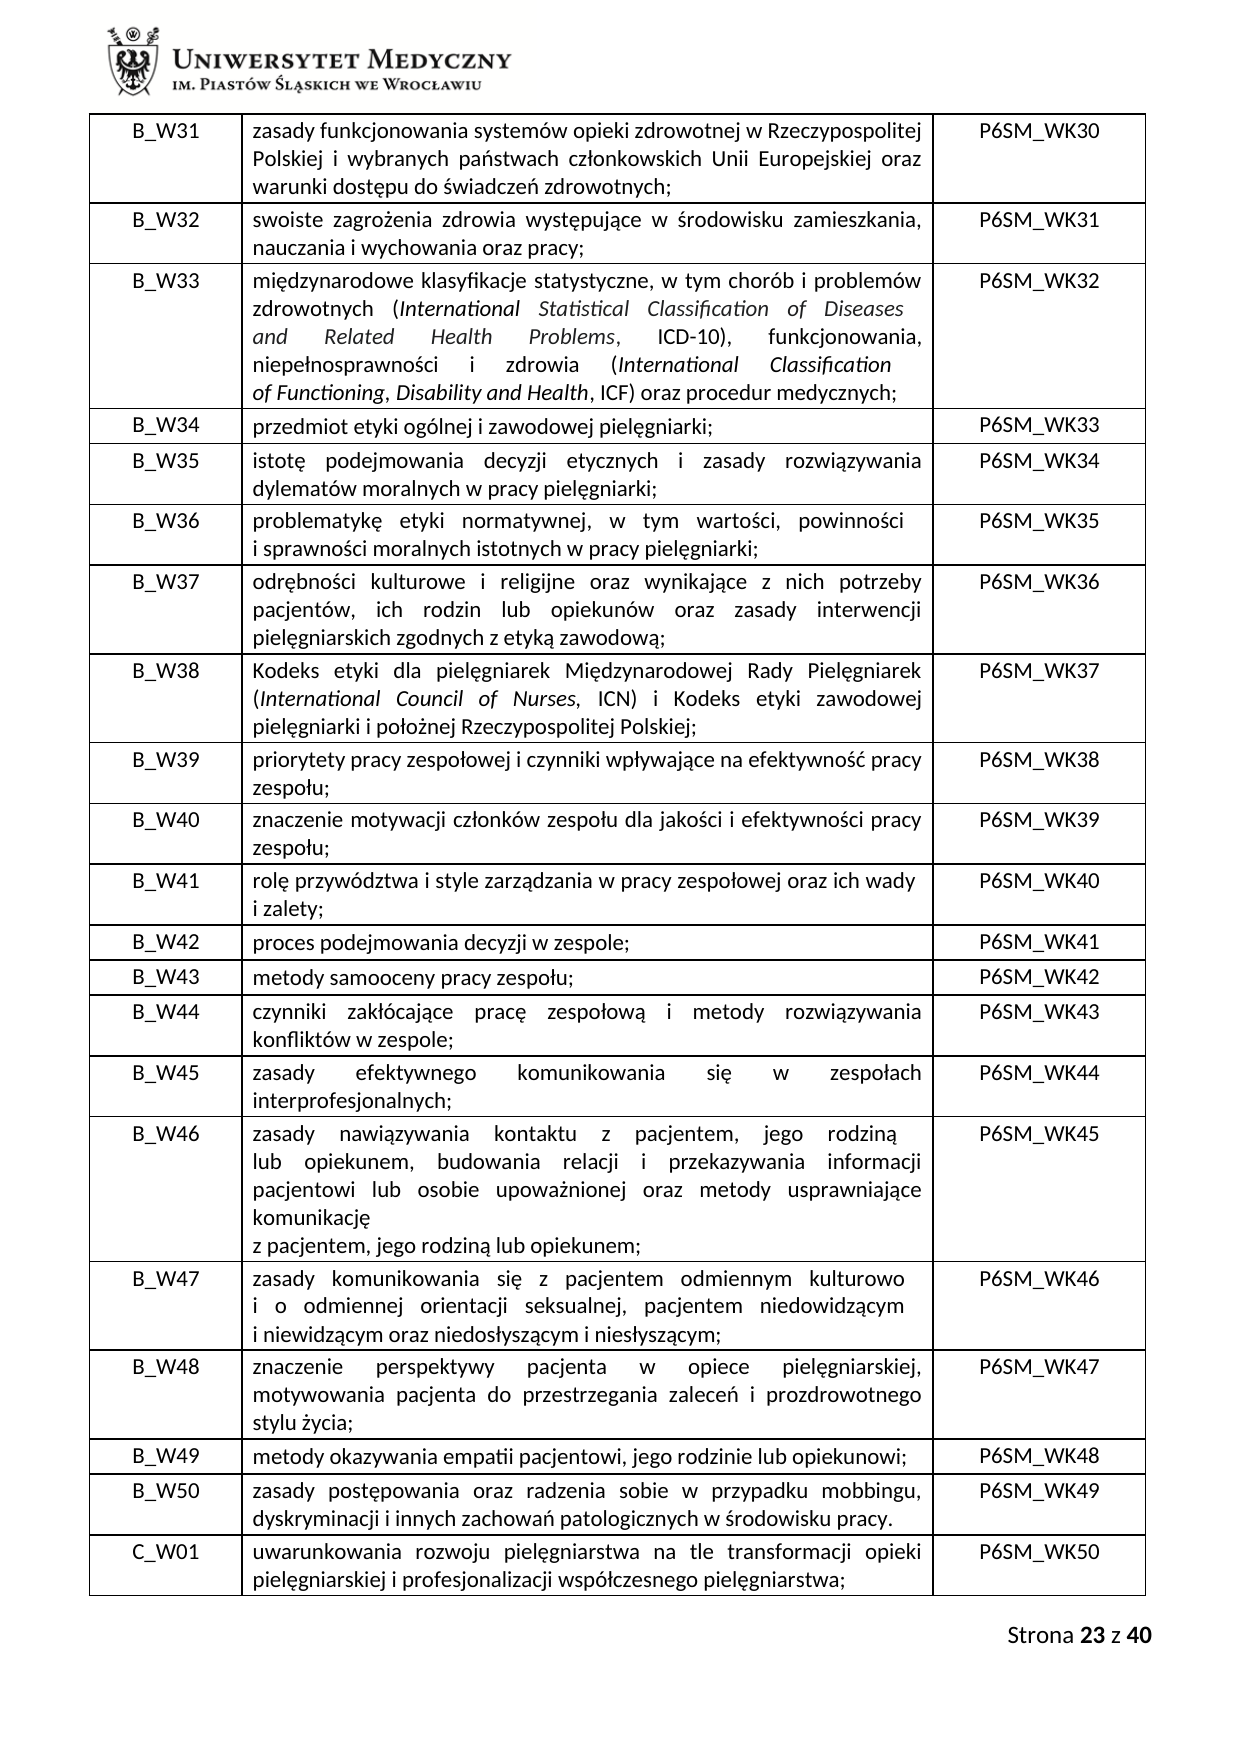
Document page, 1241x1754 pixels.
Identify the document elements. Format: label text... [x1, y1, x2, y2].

table_cell zasady komunikowania się z pacjentem odmiennym kulturowo i o odmiennej orientacji seksualnej, pacjentem niedowidzącym i niewidzącym oraz niedosłyszącym i niesłyszącym; [243, 1262, 932, 1349]
table_cell rolę przywództwa i style zarządzania w pracy zespołowej oraz ich wady i zalety; [243, 865, 932, 924]
table_cell B_W39 [90, 743, 241, 802]
table_cell P6SM_WK36 [934, 566, 1145, 653]
table_cell P6SM_WK34 [934, 444, 1145, 503]
table_cell metody okazywania empatii pacjentowi, jego rodzinie lub opiekunowi; [243, 1440, 932, 1473]
table_cell swoiste zagrożenia zdrowia występujące w środowisku zamieszkania, nauczania i wychowania oraz pracy; [243, 204, 932, 263]
table_cell P6SM_WK47 [934, 1351, 1145, 1438]
table_cell P6SM_WK39 [934, 804, 1145, 863]
table_cell B_W47 [90, 1262, 241, 1349]
table_cell Kodeks etyki dla pielęgniarek Międzynarodowej Rady Pielęgniarek (International Council of Nurses, ICN) i Kodeks etyki zawodowej pielęgniarki i położnej Rzeczypospolitej Polskiej; [243, 655, 932, 742]
table_cell B_W46 [90, 1117, 241, 1261]
table_cell P6SM_WK33 [934, 409, 1145, 443]
table_cell B_W40 [90, 804, 241, 863]
table_cell P6SM_WK46 [934, 1262, 1145, 1349]
table_cell proces podejmowania decyzji w zespole; [243, 926, 932, 959]
table_cell B_W31 [90, 115, 241, 202]
table_cell zasady funkcjonowania systemów opieki zdrowotnej w Rzeczypospolitej Polskiej i wybranych państwach członkowskich Unii Europejskiej oraz warunki dostępu do świadczeń zdrowotnych; [243, 115, 932, 202]
table_cell P6SM_WK35 [934, 505, 1145, 564]
table_cell B_W50 [90, 1475, 241, 1534]
picture [79, 0, 538, 123]
table_cell metody samooceny pracy zespołu; [243, 961, 932, 994]
table_cell P6SM_WK40 [934, 865, 1145, 924]
table_cell P6SM_WK32 [934, 264, 1145, 407]
table_cell znaczenie motywacji członków zespołu dla jakości i efektywności pracy zespołu; [243, 804, 932, 863]
table_cell B_W36 [90, 505, 241, 564]
table_cell P6SM_WK43 [934, 996, 1145, 1055]
table_cell problematykę etyki normatywnej, w tym wartości, powinności i sprawności moralnych istotnych w pracy pielęgniarki; [243, 505, 932, 564]
table_cell P6SM_WK38 [934, 743, 1145, 802]
table_cell zasady nawiązywania kontaktu z pacjentem, jego rodziną lub opiekunem, budowania relacji i przekazywania informacji pacjentowi lub osobie upoważnionej oraz metody usprawniające komunikację z pacjentem, jego rodziną lub opiekunem; [243, 1117, 932, 1261]
table_cell P6SM_WK30 [934, 115, 1145, 202]
table_cell uwarunkowania rozwoju pielęgniarstwa na tle transformacji opieki pielęgniarskiej i profesjonalizacji współczesnego pielęgniarstwa; [243, 1536, 932, 1595]
table_cell P6SM_WK50 [934, 1536, 1145, 1595]
table_cell P6SM_WK42 [934, 961, 1145, 994]
table_cell priorytety pracy zespołowej i czynniki wpływające na efektywność pracy zespołu; [243, 743, 932, 802]
table_cell międzynarodowe klasyfikacje statystyczne, w tym chorób i problemów zdrowotnych (International Statistical Classification of Diseases and Related Health Problems, ICD-10), funkcjonowania, niepełnosprawności i zdrowia (International Classification of Functioning, Disability and Health, ICF) oraz procedur medycznych; [243, 264, 932, 407]
table_cell istotę podejmowania decyzji etycznych i zasady rozwiązywania dylematów moralnych w pracy pielęgniarki; [243, 444, 932, 503]
table_cell B_W49 [90, 1440, 241, 1473]
table_cell B_W48 [90, 1351, 241, 1438]
table_cell P6SM_WK49 [934, 1475, 1145, 1534]
table_cell odrębności kulturowe i religijne oraz wynikające z nich potrzeby pacjentów, ich rodzin lub opiekunów oraz zasady interwencji pielęgniarskich zgodnych z etyką zawodową; [243, 566, 932, 653]
table_cell B_W38 [90, 655, 241, 742]
table_cell czynniki zakłócające pracę zespołową i metody rozwiązywania konfliktów w zespole; [243, 996, 932, 1055]
table_cell B_W37 [90, 566, 241, 653]
table_cell B_W43 [90, 961, 241, 994]
table_cell P6SM_WK44 [934, 1057, 1145, 1116]
table_cell B_W35 [90, 444, 241, 503]
table_cell zasady postępowania oraz radzenia sobie w przypadku mobbingu, dyskryminacji i innych zachowań patologicznych w środowisku pracy. [243, 1475, 932, 1534]
table_cell P6SM_WK41 [934, 926, 1145, 959]
table_cell P6SM_WK37 [934, 655, 1145, 742]
table_cell zasady efektywnego komunikowania się w zespołach interprofesjonalnych; [243, 1057, 932, 1116]
table_cell P6SM_WK48 [934, 1440, 1145, 1473]
table_cell B_W42 [90, 926, 241, 959]
table_cell B_W34 [90, 409, 241, 443]
table_cell przedmiot etyki ogólnej i zawodowej pielęgniarki; [243, 409, 932, 443]
table_cell P6SM_WK45 [934, 1117, 1145, 1261]
table_cell B_W45 [90, 1057, 241, 1116]
table_cell P6SM_WK31 [934, 204, 1145, 263]
table_cell B_W32 [90, 204, 241, 263]
table_cell C_W01 [90, 1536, 241, 1595]
table_cell znaczenie perspektywy pacjenta w opiece pielęgniarskiej, motywowania pacjenta do przestrzegania zaleceń i prozdrowotnego stylu życia; [243, 1351, 932, 1438]
table_cell B_W33 [90, 264, 241, 407]
table_cell B_W44 [90, 996, 241, 1055]
table_cell B_W41 [90, 865, 241, 924]
